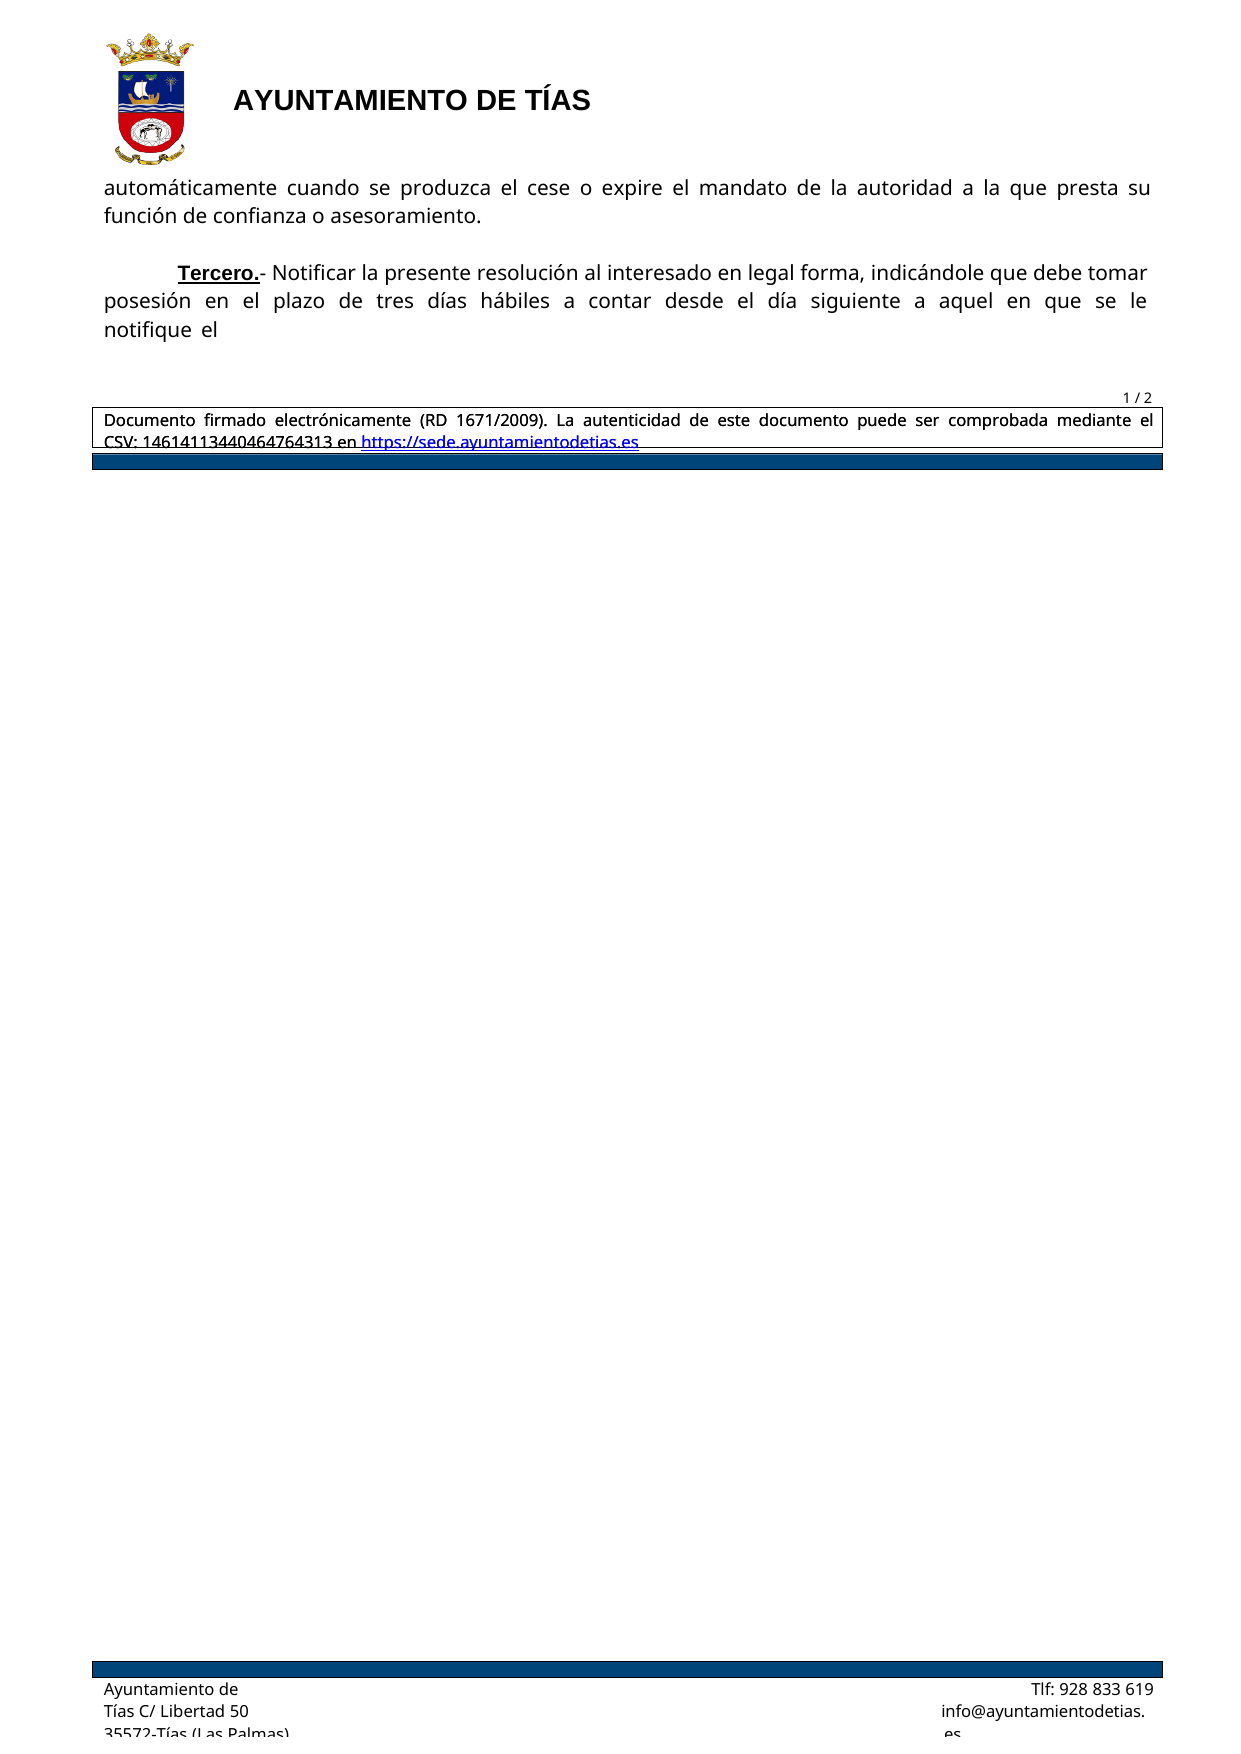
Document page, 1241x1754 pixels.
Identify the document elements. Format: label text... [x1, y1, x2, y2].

text Tercero.- Notificar la presente resolución al interesado en legal forma, indicándole que debe tomar posesión en el plazo de tres días hábiles a contar desde el día siguiente a aquel en que se le notifique el [103, 258, 1148, 343]
picture [106, 33, 196, 165]
text 1 / 2 [92, 388, 1152, 408]
